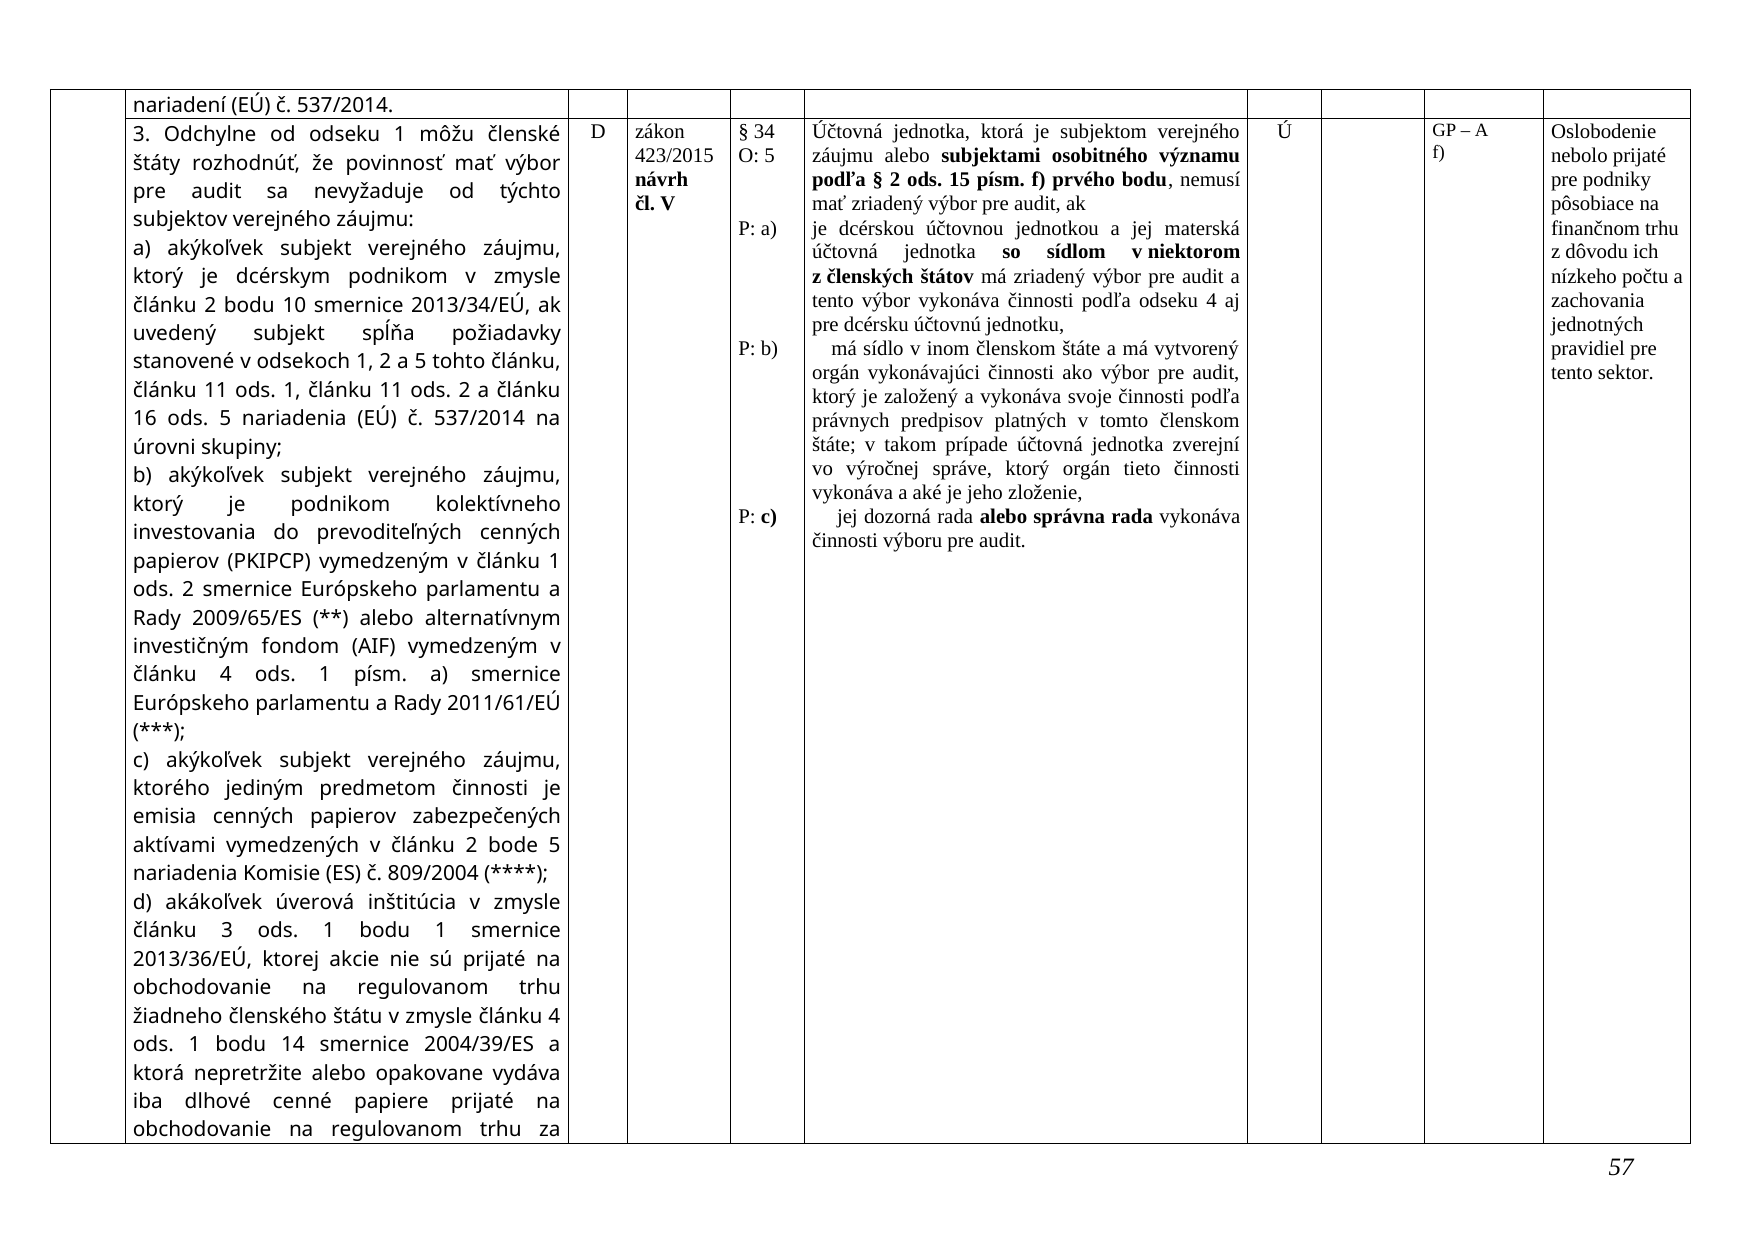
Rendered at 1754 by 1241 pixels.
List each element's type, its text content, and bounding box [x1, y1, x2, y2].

table_cell D [569, 119, 627, 1143]
table_cell Ú [1248, 119, 1321, 1143]
table_cell [1322, 119, 1424, 1143]
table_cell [805, 119, 1247, 1143]
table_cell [1544, 119, 1690, 1143]
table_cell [731, 119, 804, 1143]
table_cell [628, 119, 730, 1143]
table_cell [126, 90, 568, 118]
table_cell GP – A f) [1425, 119, 1543, 1143]
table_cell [126, 119, 568, 1143]
